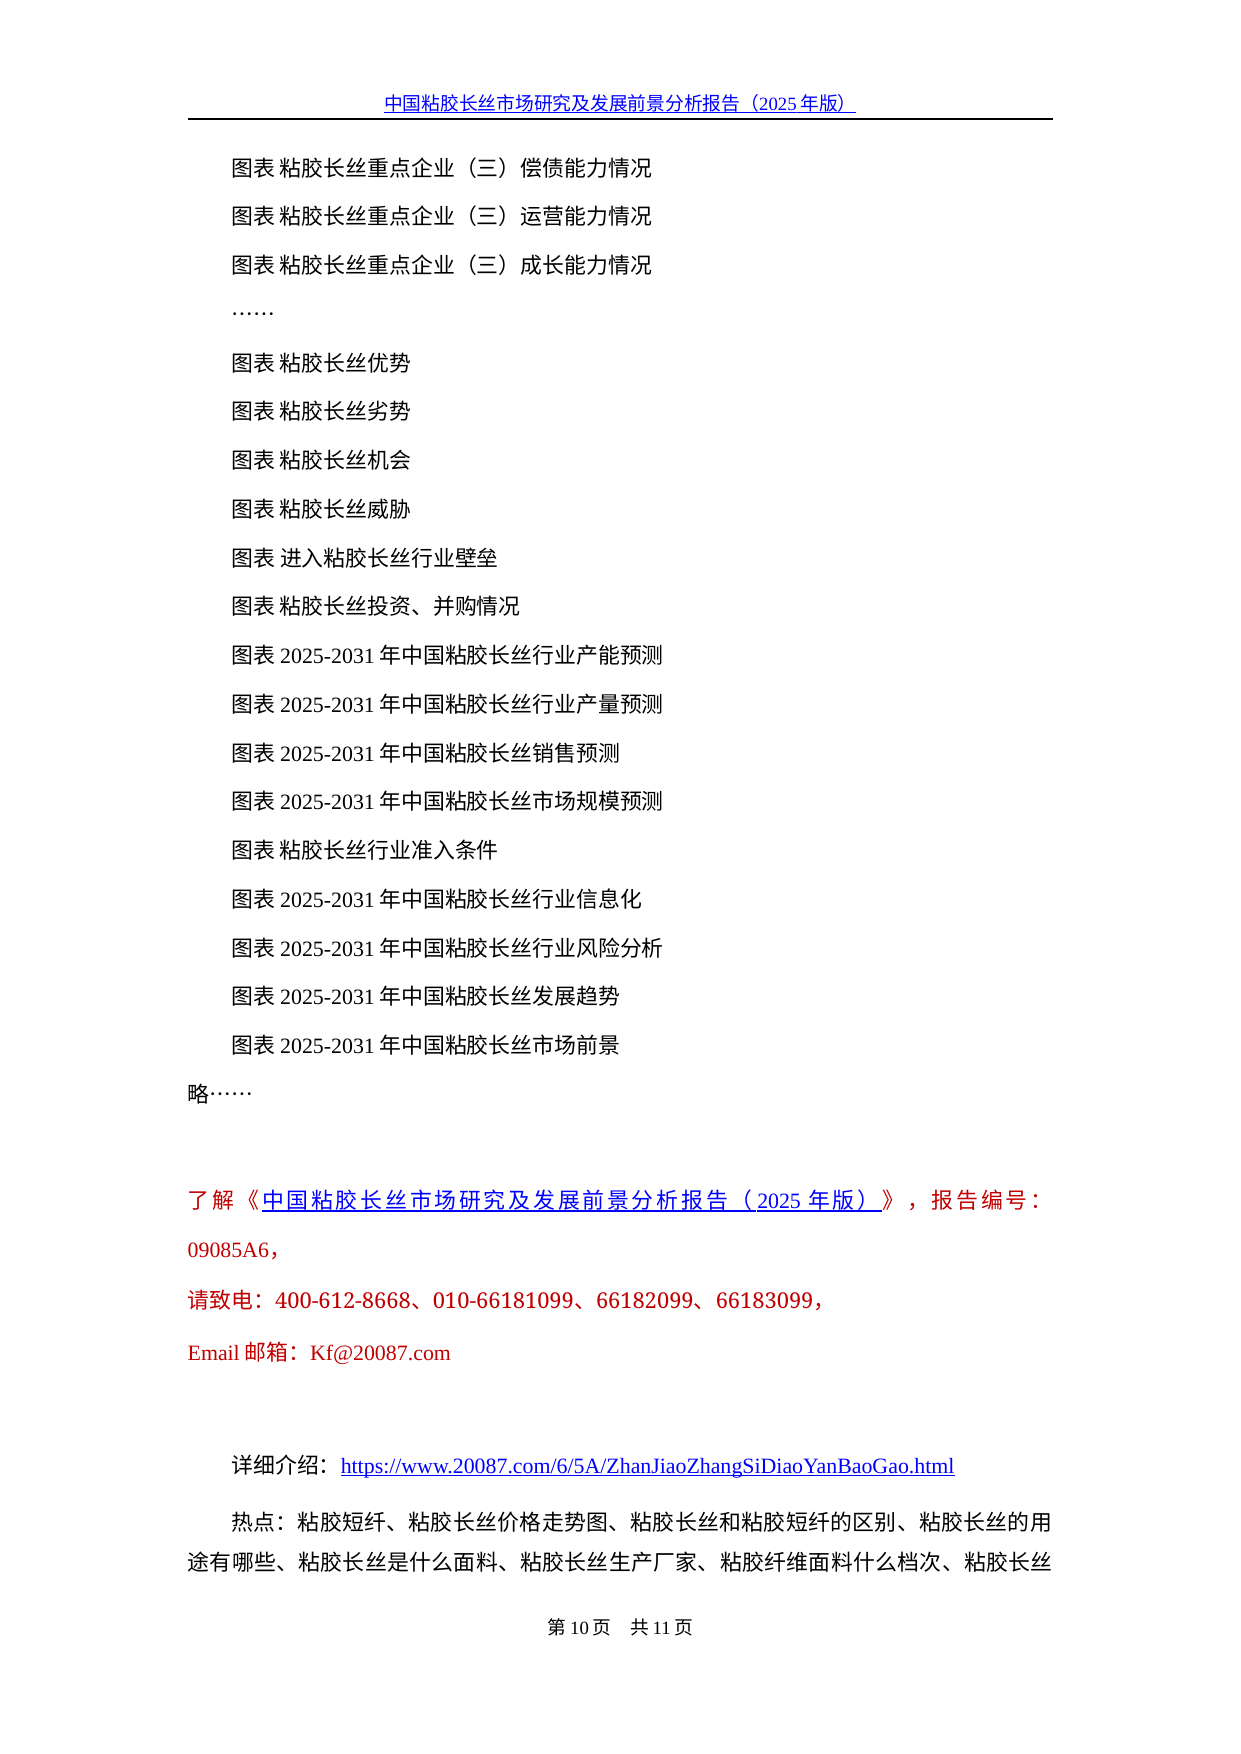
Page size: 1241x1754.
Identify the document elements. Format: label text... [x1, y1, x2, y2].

text 详细介绍：https://www.20087.com/6/5A/ZhanJiaoZhangSiDiaoYanBaoGao.html [187, 1448, 1053, 1480]
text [187, 150, 1053, 1109]
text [187, 1504, 1053, 1577]
text Email邮箱：Kf@20087.com [187, 1335, 1053, 1367]
text 了解《中国粘胶长丝市场研究及发展前景分析报告（2025年版）》，报告编号：09085A6， [187, 1183, 1053, 1264]
text 请致电：400-612-8668、010-66181099、66182099、66183099， [187, 1283, 1053, 1316]
